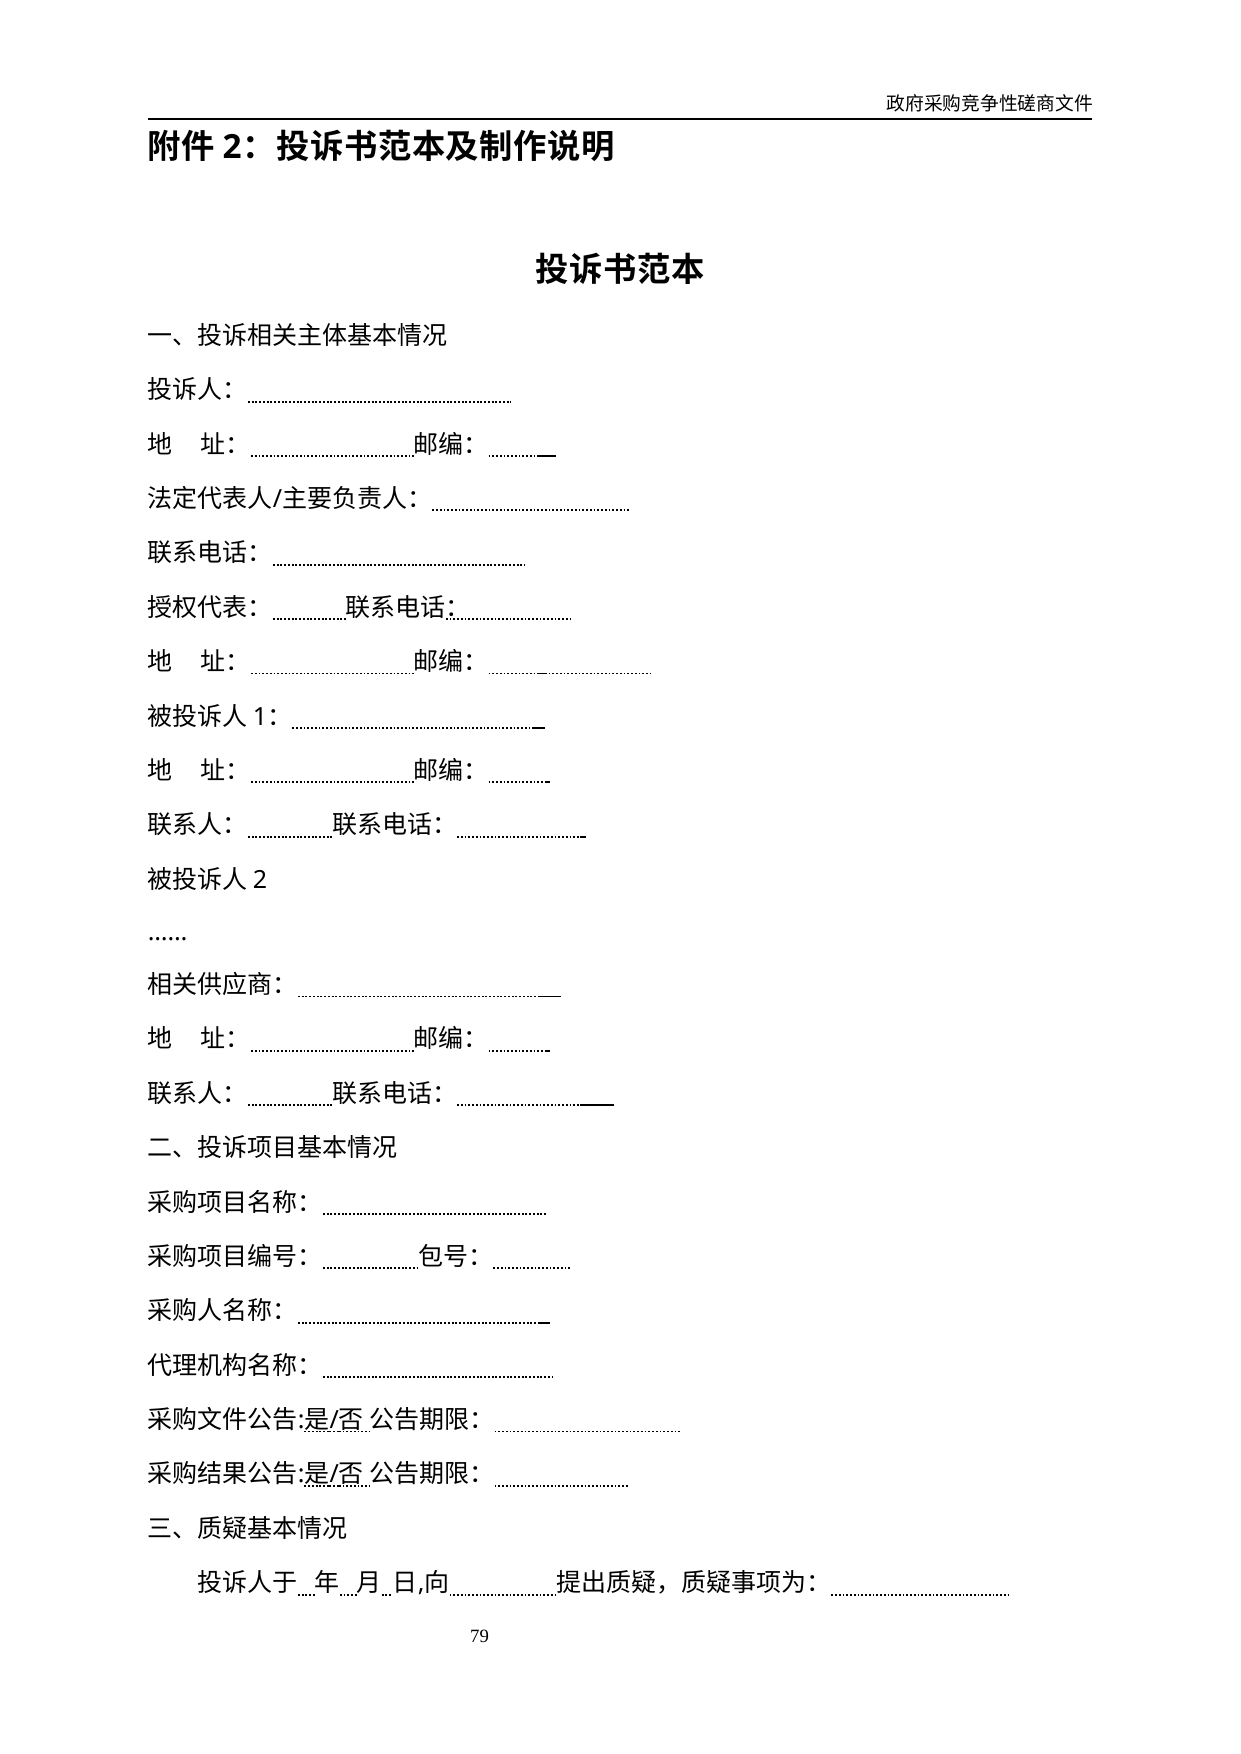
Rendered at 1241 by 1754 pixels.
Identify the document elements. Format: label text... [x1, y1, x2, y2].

text 采购文件公告:是/否 公告期限： [148, 1399, 1092, 1436]
text 被投诉人2 [148, 859, 1092, 895]
text 地 址： 邮编： [148, 642, 1092, 678]
text 附件2：投诉书范本及制作说明 [148, 120, 1092, 168]
text 二、投诉项目基本情况 [148, 1128, 1092, 1164]
text 授权代表： 联系电话： [148, 587, 1092, 623]
text 采购人名称： [148, 1291, 1092, 1327]
text 投诉人于 年 月 日,向 提出质疑，质疑事项为： [148, 1563, 1092, 1599]
text 法定代表人/主要负责人： [148, 478, 1092, 515]
text 相关供应商： [148, 964, 1092, 1001]
text 三、质疑基本情况 [148, 1508, 1092, 1544]
text …… [148, 913, 1092, 948]
text 采购项目名称： [148, 1182, 1092, 1218]
text 采购项目编号： 包号： [148, 1236, 1092, 1273]
text 投诉书范本 [148, 243, 1092, 291]
text 地 址： 邮编： [148, 750, 1092, 787]
text 联系人： 联系电话： [148, 1073, 1092, 1109]
text 联系人： 联系电话： [148, 805, 1092, 841]
text 投诉人： [148, 370, 1092, 406]
text 联系电话： [148, 533, 1092, 569]
text 一、投诉相关主体基本情况 [148, 315, 1092, 352]
text 地 址： 邮编： [148, 424, 1092, 460]
text 采购结果公告:是/否 公告期限： [148, 1454, 1092, 1490]
text 代理机构名称： [148, 1345, 1092, 1381]
text 地 址： 邮编： [148, 1019, 1092, 1055]
text 被投诉人1： [148, 696, 1092, 732]
